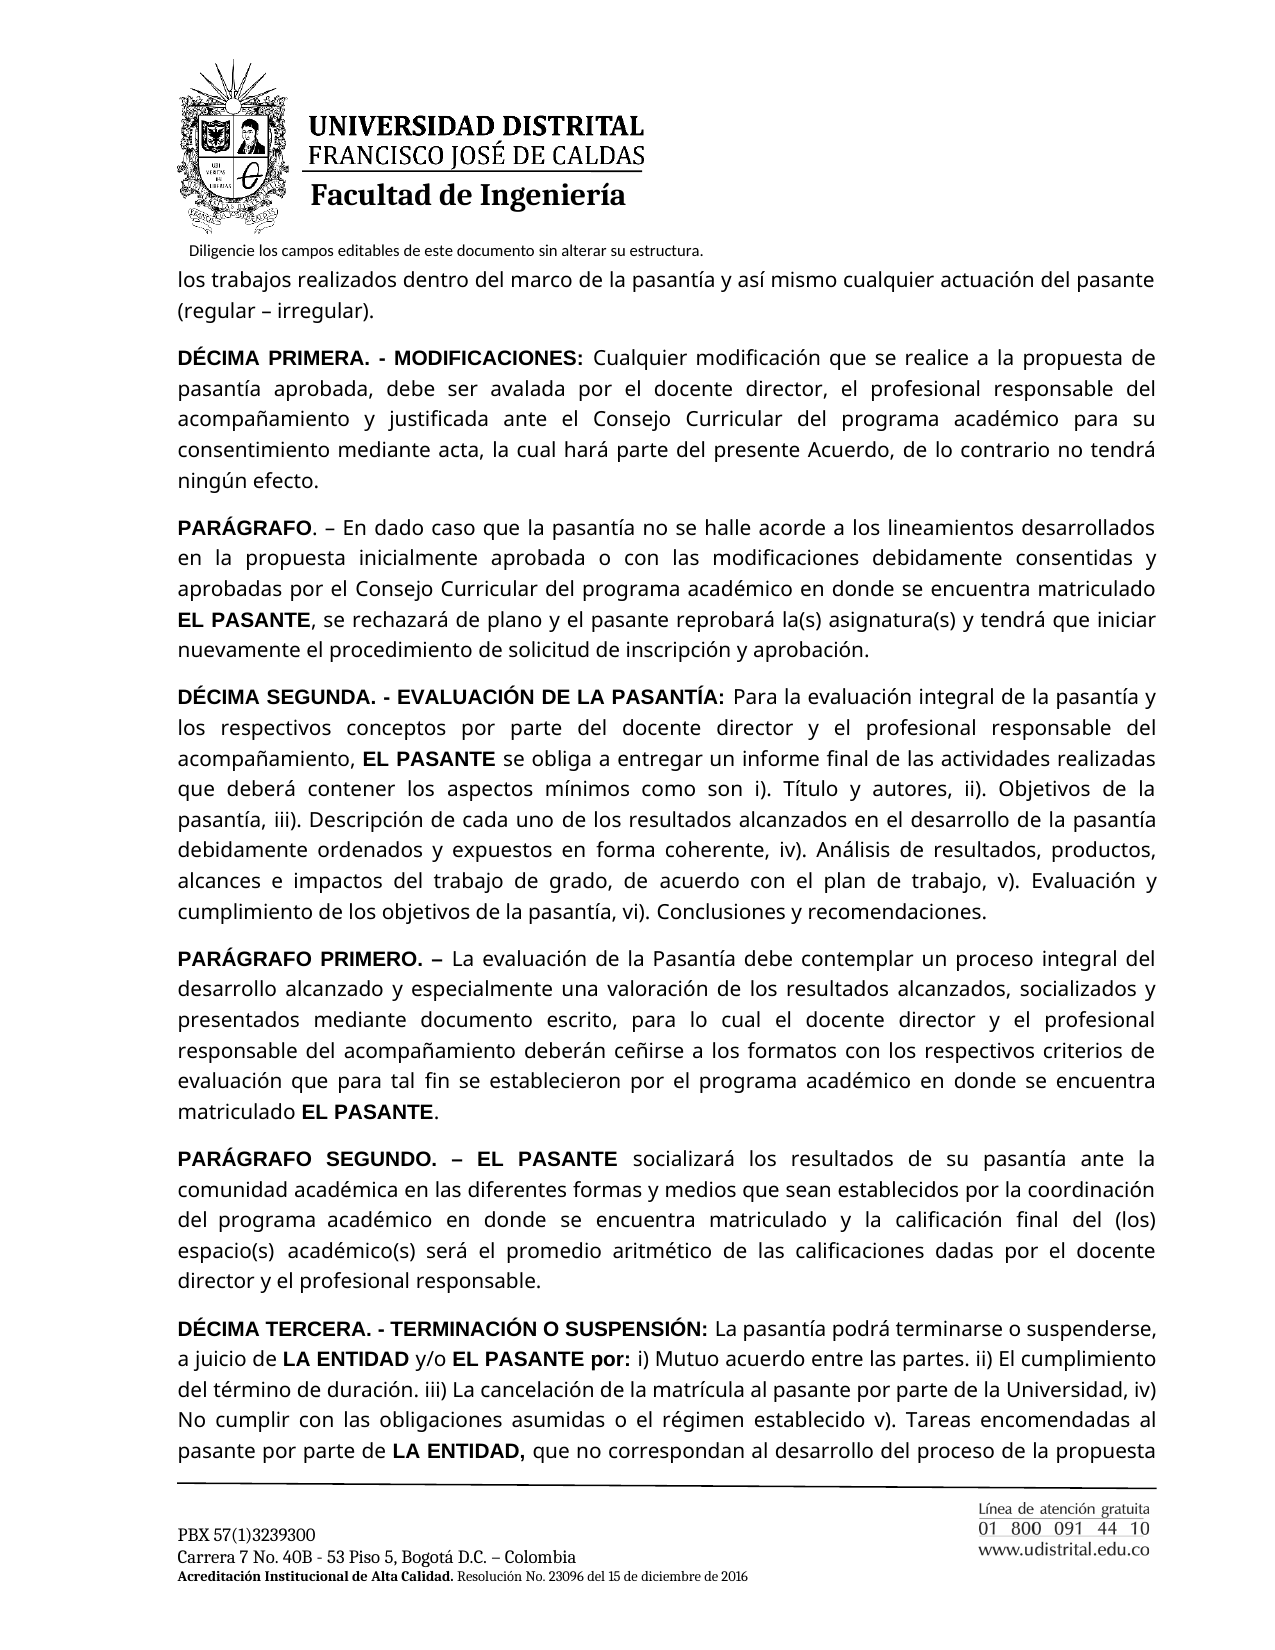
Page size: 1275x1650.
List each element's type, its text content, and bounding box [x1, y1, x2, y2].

text los trabajos realizados dentro del marco de la pasantía y así mismo cualquier actuación del pasante (regular – irregular). [177, 265, 1156, 324]
text DÉCIMA SEGUNDA. - EVALUACIÓN DE LA PASANTÍA: Para la evaluación integral de la pasantía y los respectivos conceptos por parte del docente director y el profesional responsable del acompañamiento, EL PASANTE se obliga a entregar un informe final de las actividades realizadas que deberá contener los aspectos mínimos como son i). Título y autores, ii). Objetivos de la pasantía, iii). Descripción de cada uno de los resultados alcanzados en el desarrollo de la pasantía debidamente ordenados y expuestos en forma coherente, iv). Análisis de resultados, productos, alcances e impactos del trabajo de grado, de acuerdo con el plan de trabajo, v). Evaluación y cumplimiento de los objetivos de la pasantía, vi). Conclusiones y recomendaciones. [177, 682, 1157, 925]
picture [177, 59, 644, 234]
text PARÁGRAFO SEGUNDO. – EL PASANTE socializará los resultados de su pasantía ante la comunidad académica en las diferentes formas y medios que sean establecidos por la coordinación del programa académico en donde se encuentra matriculado y la calificación final del (los) espacio(s) académico(s) será el promedio aritmético de las calificaciones dadas por el docente director y el profesional responsable. [177, 1144, 1156, 1295]
picture [975, 1502, 1150, 1562]
text DÉCIMA PRIMERA. - MODIFICACIONES: Cualquier modificación que se realice a la propuesta de pasantía aprobada, debe ser avalada por el docente director, el profesional responsable del acompañamiento y justificada ante el Consejo Curricular del programa académico para su consentimiento mediante acta, la cual hará parte del presente Acuerdo, de lo contrario no tendrá ningún efecto. [177, 343, 1156, 494]
text PARÁGRAFO PRIMERO. – La evaluación de la Pasantía debe contemplar un proceso integral del desarrollo alcanzado y especialmente una valoración de los resultados alcanzados, socializados y presentados mediante documento escrito, para lo cual el docente director y el profesional responsable del acompañamiento deberán ceñirse a los formatos con los respectivos criterios de evaluación que para tal fin se establecieron por el programa académico en donde se encuentra matriculado EL PASANTE. [177, 944, 1156, 1125]
text PARÁGRAFO. – En dado caso que la pasantía no se halle acorde a los lineamientos desarrollados en la propuesta inicialmente aprobada o con las modificaciones debidamente consentidas y aprobadas por el Consejo Curricular del programa académico en donde se encuentra matriculado EL PASANTE, se rechazará de plano y el pasante reprobará la(s) asignatura(s) y tendrá que iniciar nuevamente el procedimiento de solicitud de inscripción y aprobación. [177, 513, 1157, 664]
